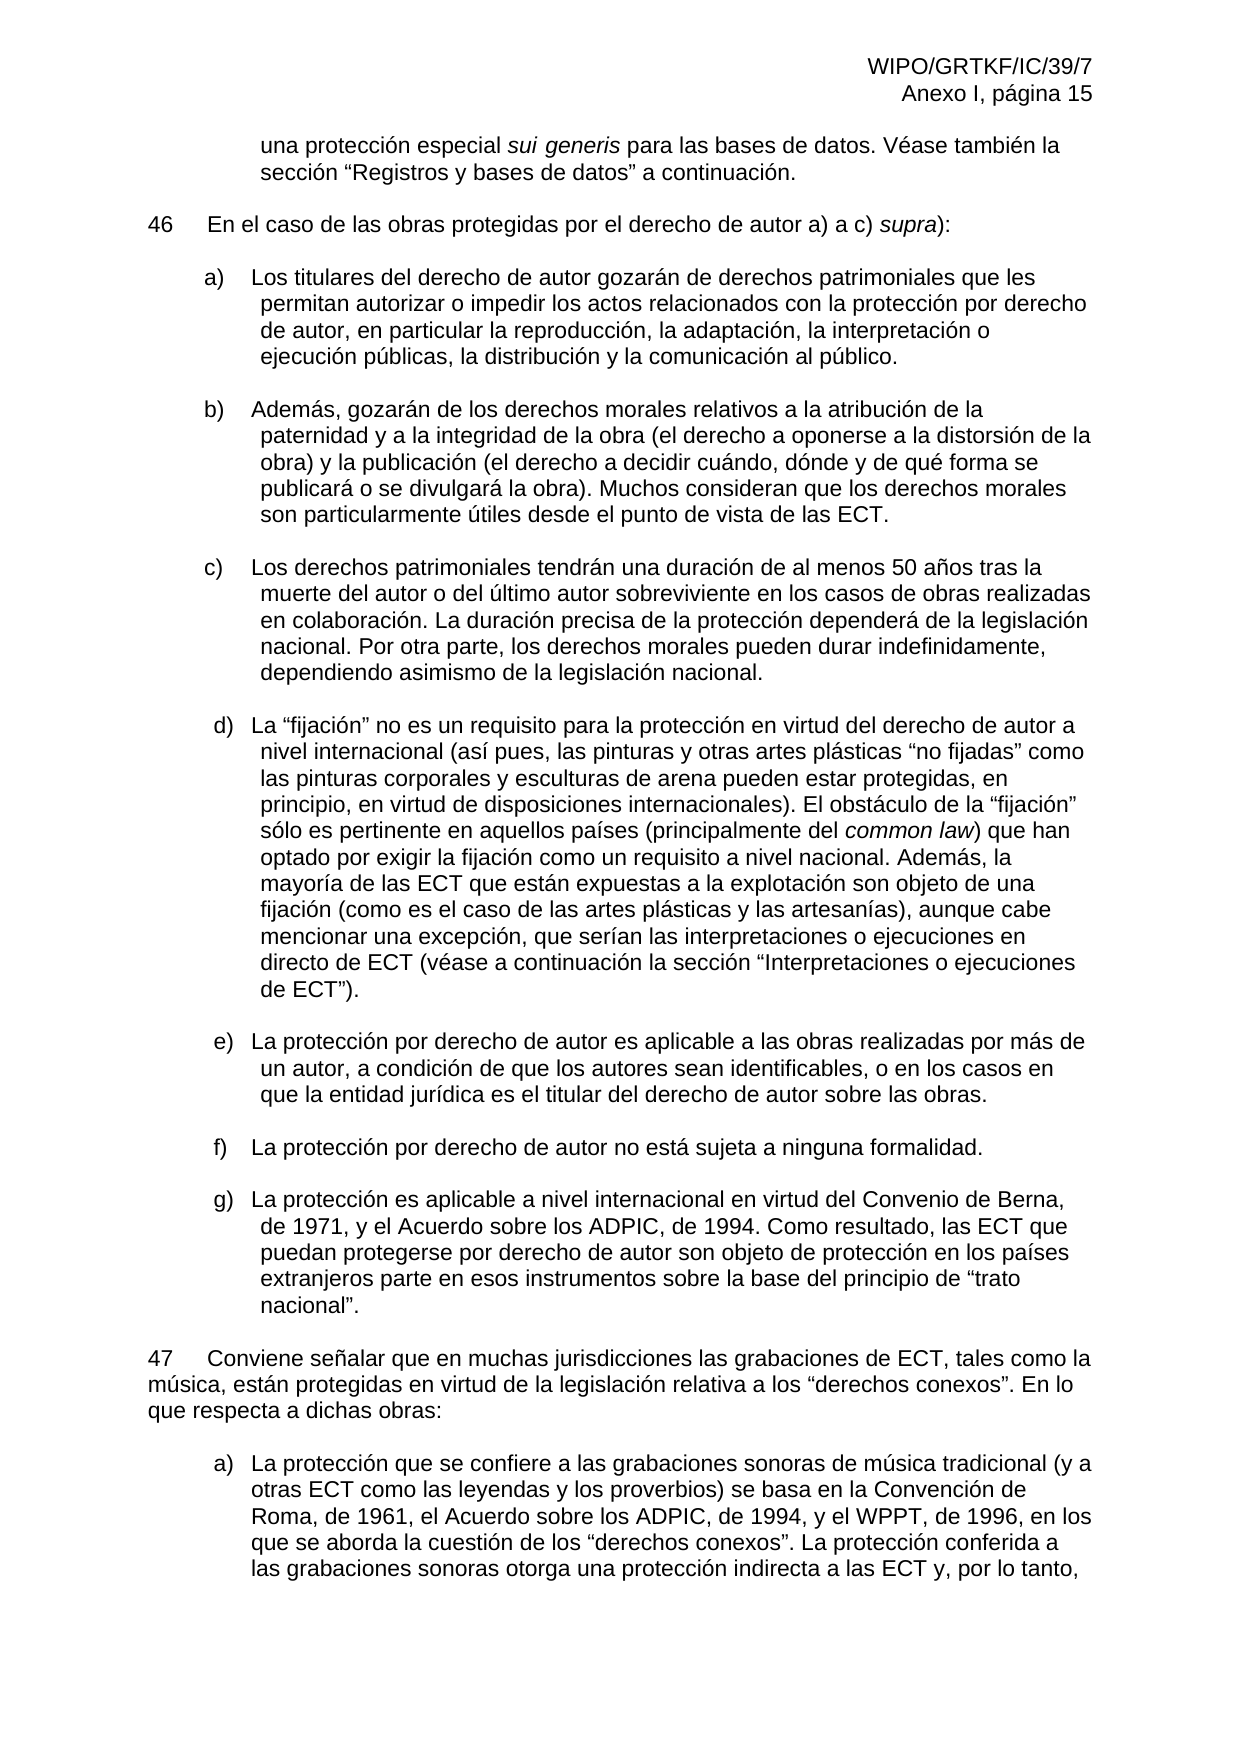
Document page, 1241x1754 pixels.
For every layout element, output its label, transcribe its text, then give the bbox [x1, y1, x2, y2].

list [204, 132, 1092, 185]
list Además, gozarán de los derechos morales relativos a la atribución de la paternidad y a la integridad de la obra (el derecho a oponerse a la distorsión de la obra) y la publicación (el derecho a decidir cuándo, dónde y de qué forma se publicará o se divulgará la obra). Muchos consideran que los derechos morales son particularmente útiles desde el punto de vista de las ECT. [204, 396, 1092, 527]
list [213, 1450, 1092, 1582]
list Los derechos patrimoniales tendrán una duración de al menos 50 años tras la muerte del autor o del último autor sobreviviente en los casos de obras realizadas en colaboración. La duración precisa de la protección dependerá de la legislación nacional. Por otra parte, los derechos morales pueden durar indefinidamente, dependiendo asimismo de la legislación nacional. [204, 554, 1092, 686]
list Los titulares del derecho de autor gozarán de derechos patrimoniales que les permitan autorizar o impedir los actos relacionados con la protección por derecho de autor, en particular la reproducción, la adaptación, la interpretación o ejecución públicas, la distribución y la comunicación al público. [204, 264, 1092, 369]
list La protección por derecho de autor es aplicable a las obras realizadas por más de un autor, a condición de que los autores sean identificables, o en los casos en que la entidad jurídica es el titular del derecho de autor sobre las obras. [213, 1028, 1092, 1107]
list La “fijación” no es un requisito para la protección en virtud del derecho de autor a nivel internacional (así pues, las pinturas y otras artes plásticas “no fijadas” como las pinturas corporales y esculturas de arena pueden estar protegidas, en principio, en virtud de disposiciones internacionales). El obstáculo de la “fijación” sólo es pertinente en aquellos países (principalmente del common law) que han optado por exigir la fijación como un requisito a nivel nacional. Además, la mayoría de las ECT que están expuestas a la explotación son objeto de una fijación (como es el caso de las artes plásticas y las artesanías), aunque cabe mencionar una excepción, que serían las interpretaciones o ejecuciones en directo de ECT (véase a continuación la sección “Interpretaciones o ejecuciones de ECT”). [213, 712, 1092, 1002]
list La protección es aplicable a nivel internacional en virtud del Convenio de Berna, de 1971, y el Acuerdo sobre los ADPIC, de 1994. Como resultado, las ECT que puedan protegerse por derecho de autor son objeto de protección en los países extranjeros parte en esos instrumentos sobre la base del principio de “trato nacional”. [213, 1186, 1092, 1318]
list La protección por derecho de autor no está sujeta a ninguna formalidad. [213, 1134, 1092, 1160]
text En el caso de las obras protegidas por el derecho de autor a) a c) supra): [148, 211, 1092, 238]
text Conviene señalar que en muchas jurisdicciones las grabaciones de ECT, tales como la música, están protegidas en virtud de la legislación relativa a los “derechos conexos”. En lo que respecta a dichas obras: [148, 1344, 1092, 1423]
